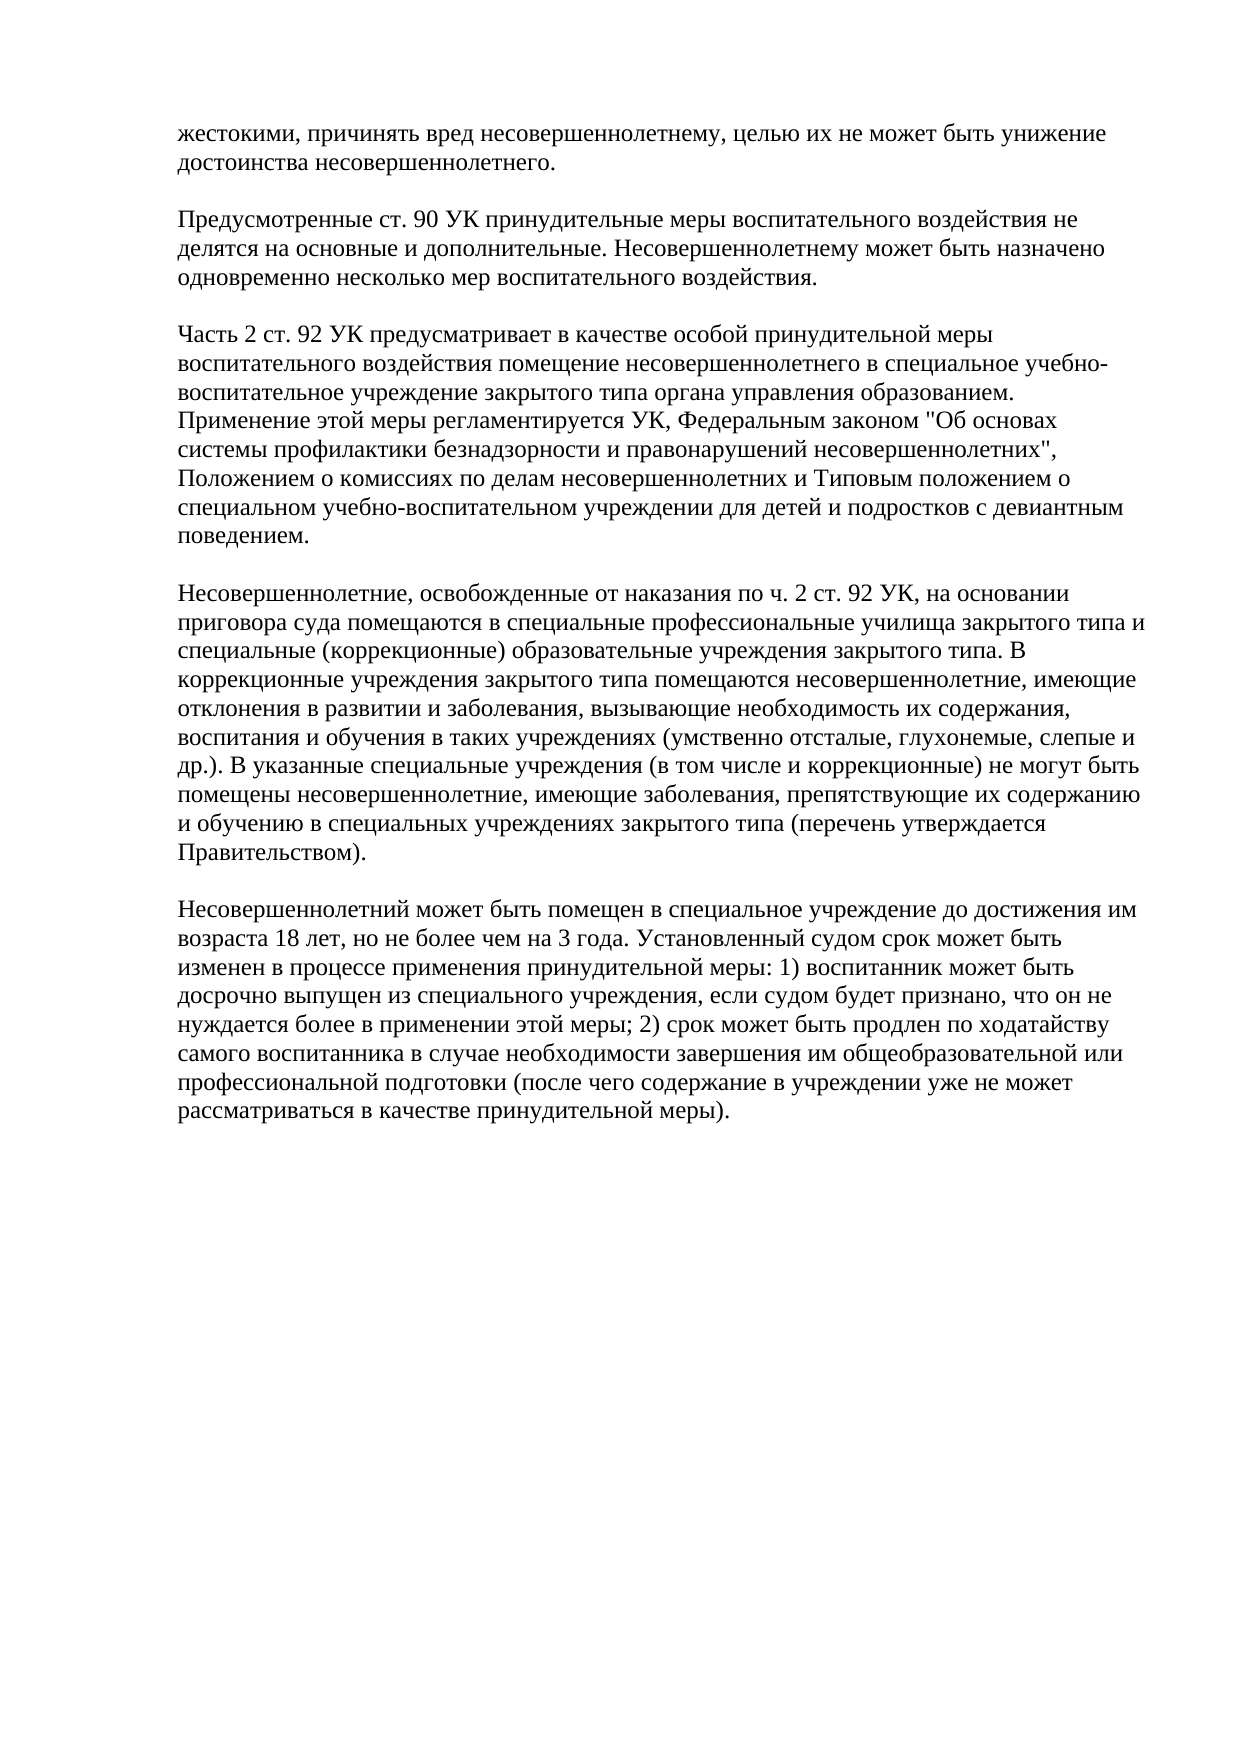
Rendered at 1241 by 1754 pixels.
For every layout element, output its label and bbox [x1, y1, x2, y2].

text [177, 118, 1152, 1124]
